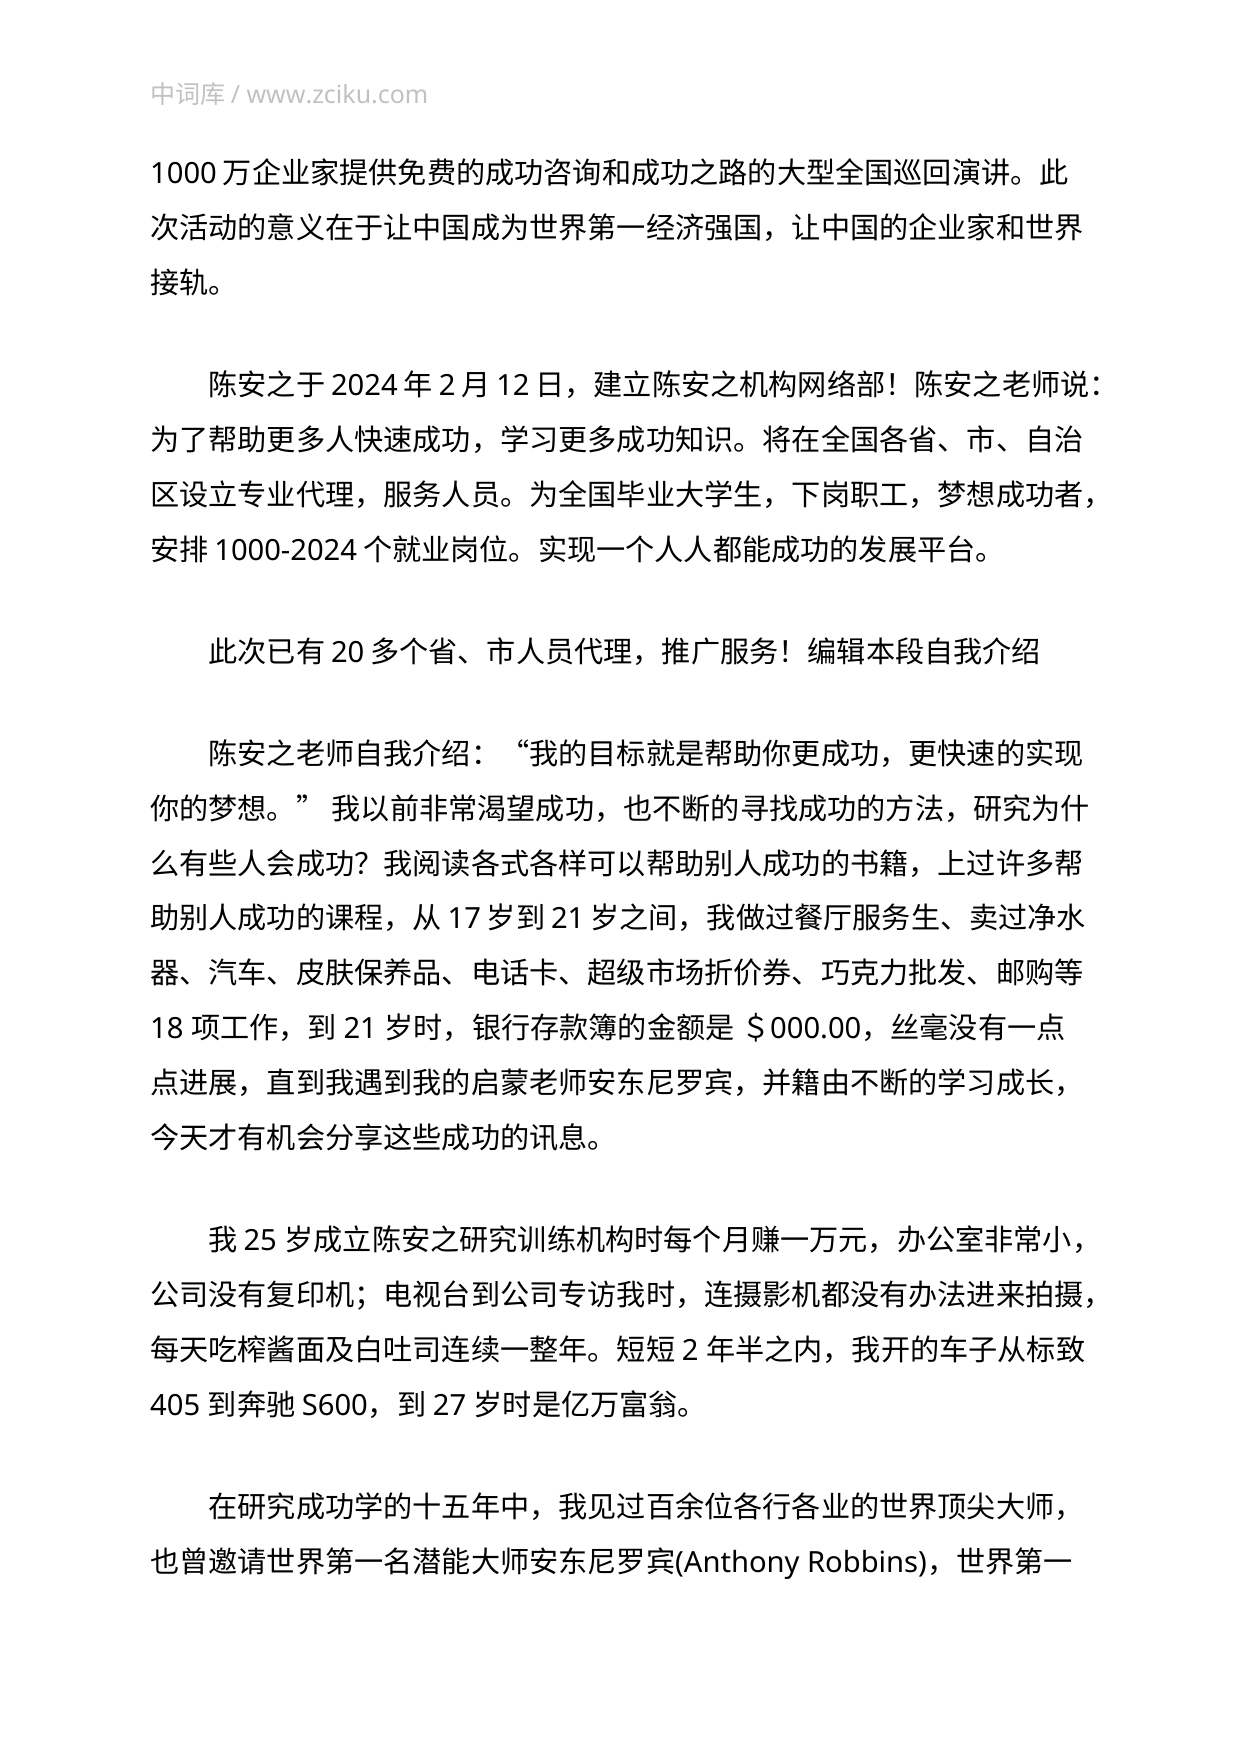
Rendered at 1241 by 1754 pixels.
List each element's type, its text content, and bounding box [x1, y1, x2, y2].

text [150, 1483, 1090, 1581]
text 陈安之老师自我介绍：“我的目标就是帮助你更成功，更快速的实现你的梦想。” 我以前非常渴望成功，也不断的寻找成功的方法，研究为什么有些人会成功？我阅读各式各样可以帮助别人成功的书籍，上过许多帮助别人成功的课程，从17岁到21岁之间，我做过餐厅服务生、卖过净水器、汽车、皮肤保养品、电话卡、超级市场折价券、巧克力批发、邮购等 18 项工作，到 21 岁时，银行存款簿的金额是 ＄000.00，丝毫没有一点点进展，直到我遇到我的启蒙老师安东尼罗宾，并籍由不断的学习成长，今天才有机会分享这些成功的讯息。 [150, 730, 1090, 1157]
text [150, 150, 1090, 302]
text 此次已有20多个省、市人员代理，推广服务！编辑本段自我介绍 [150, 628, 1090, 671]
text 我25 岁成立陈安之研究训练机构时每个月赚一万元，办公室非常小，公司没有复印机；电视台到公司专访我时，连摄影机都没有办法进来拍摄，每天吃榨酱面及白吐司连续一整年。短短 2 年半之内，我开的车子从标致 405 到奔驰 S600，到 27 岁时是亿万富翁。 [150, 1217, 1090, 1424]
text 陈安之于2024年2月12日，建立陈安之机构网络部！陈安之老师说：为了帮助更多人快速成功，学习更多成功知识。将在全国各省、市、自治区设立专业代理，服务人员。为全国毕业大学生，下岗职工，梦想成功者，安排1000-2024个就业岗位。实现一个人人都能成功的发展平台。 [150, 362, 1090, 569]
